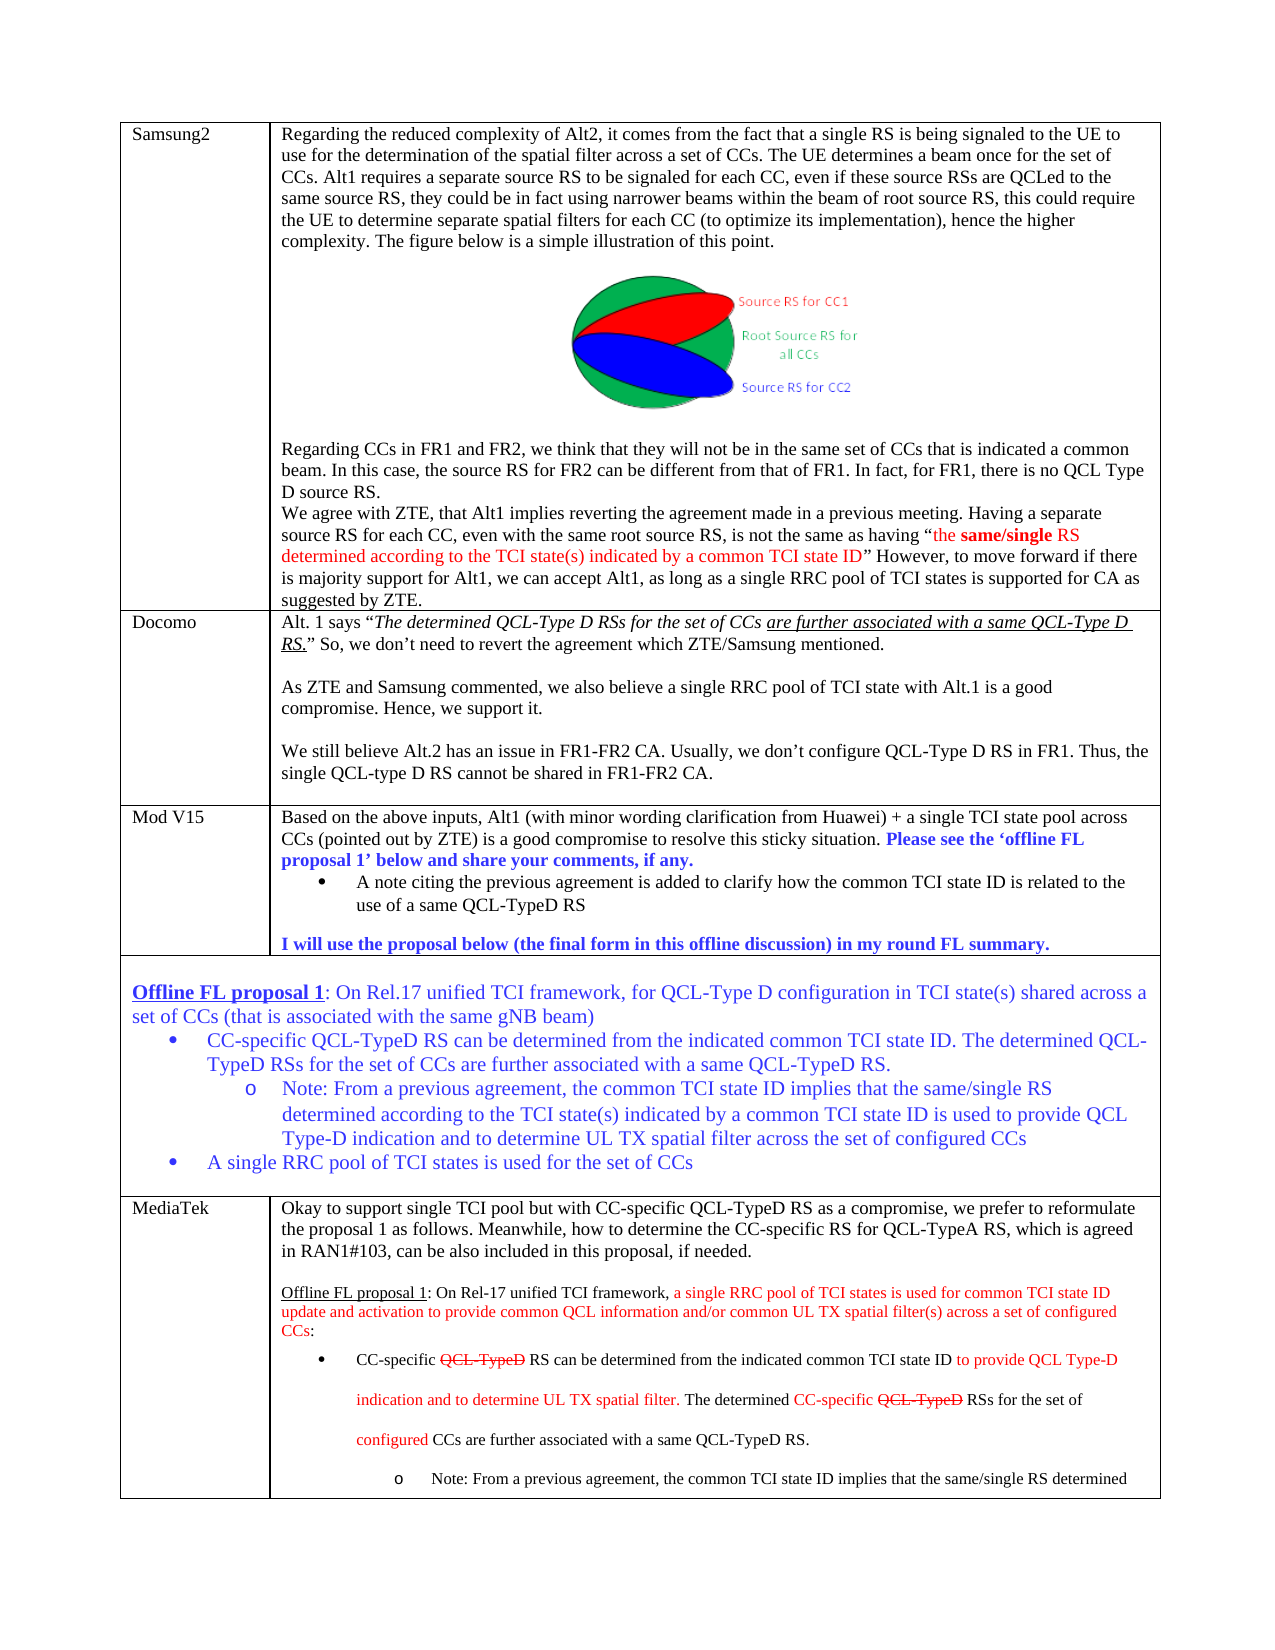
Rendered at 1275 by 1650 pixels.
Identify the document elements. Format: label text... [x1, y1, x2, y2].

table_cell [271, 1197, 1160, 1498]
table_cell Docomo [121, 611, 269, 805]
table_cell Samsung2 [121, 123, 269, 610]
table_cell Based on the above inputs, Alt1 (with minor wording clarification from Huawei) + a single TCI state pool across CCs (pointed out by ZTE) is a good compromise to resolve this sticky situation. Please see the ‘offline FL proposal 1’ below and share your comments, if any. A note citing the previous agreement is added to clarify how the common TCI state ID is related to the use of a same QCL-TypeD RS I will use the proposal below (the final form in this offline discussion) in my round FL summary. [271, 806, 1160, 955]
table_cell Regarding the reduced complexity of Alt2, it comes from the fact that a single RS is being signaled to the UE to use for the determination of the spatial filter across a set of CCs. The UE determines a beam once for the set of CCs. Alt1 requires a separate source RS to be signaled for each CC, even if these source RSs are QCLed to the same source RS, they could be in fact using narrower beams within the beam of root source RS, this could require the UE to determine separate spatial filters for each CC (to optimize its implementation), hence the higher complexity. The figure below is a simple illustration of this point. Regarding CCs in FR1 and FR2, we think that they will not be in the same set of CCs that is indicated a common beam. In this case, the source RS for FR2 can be different from that of FR1. In fact, for FR1, there is no QCL Type D source RS. We agree with ZTE, that Alt1 implies reverting the agreement made in a previous meeting. Having a separate source RS for each CC, even with the same root source RS, is not the same as having “the same/single RS determined according to the TCI state(s) indicated by a common TCI state ID” However, to move forward if there is majority support for Alt1, we can accept Alt1, as long as a single RRC pool of TCI states is supported for CA as suggested by ZTE. [271, 123, 1160, 610]
table_cell Alt. 1 says “The determined QCL-Type D RSs for the set of CCs are further associated with a same QCL-Type D RS.” So, we don’t need to revert the agreement which ZTE/Samsung mentioned. As ZTE and Samsung commented, we also believe a single RRC pool of TCI state with Alt.1 is a good compromise. Hence, we support it. We still believe Alt.2 has an issue in FR1-FR2 CA. Usually, we don’t configure QCL-Type D RS in FR1. Thus, the single QCL-type D RS cannot be shared in FR1-FR2 CA. [271, 611, 1160, 805]
table_cell Mod V15 [121, 806, 269, 955]
table_cell Offline FL proposal 1: On Rel.17 unified TCI framework, for QCL-Type D configuration in TCI state(s) shared across a set of CCs (that is associated with the same gNB beam) CC-specific QCL-TypeD RS can be determined from the indicated common TCI state ID. The determined QCL-TypeD RSs for the set of CCs are further associated with a same QCL-TypeD RS. Note: From a previous agreement, the common TCI state ID implies that the same/single RS determined according to the TCI state(s) indicated by a common TCI state ID is used to provide QCL Type-D indication and to determine UL TX spatial filter across the set of configured CCs A single RRC pool of TCI states is used for the set of CCs [121, 956, 1160, 1196]
table_cell MediaTek [121, 1197, 269, 1498]
